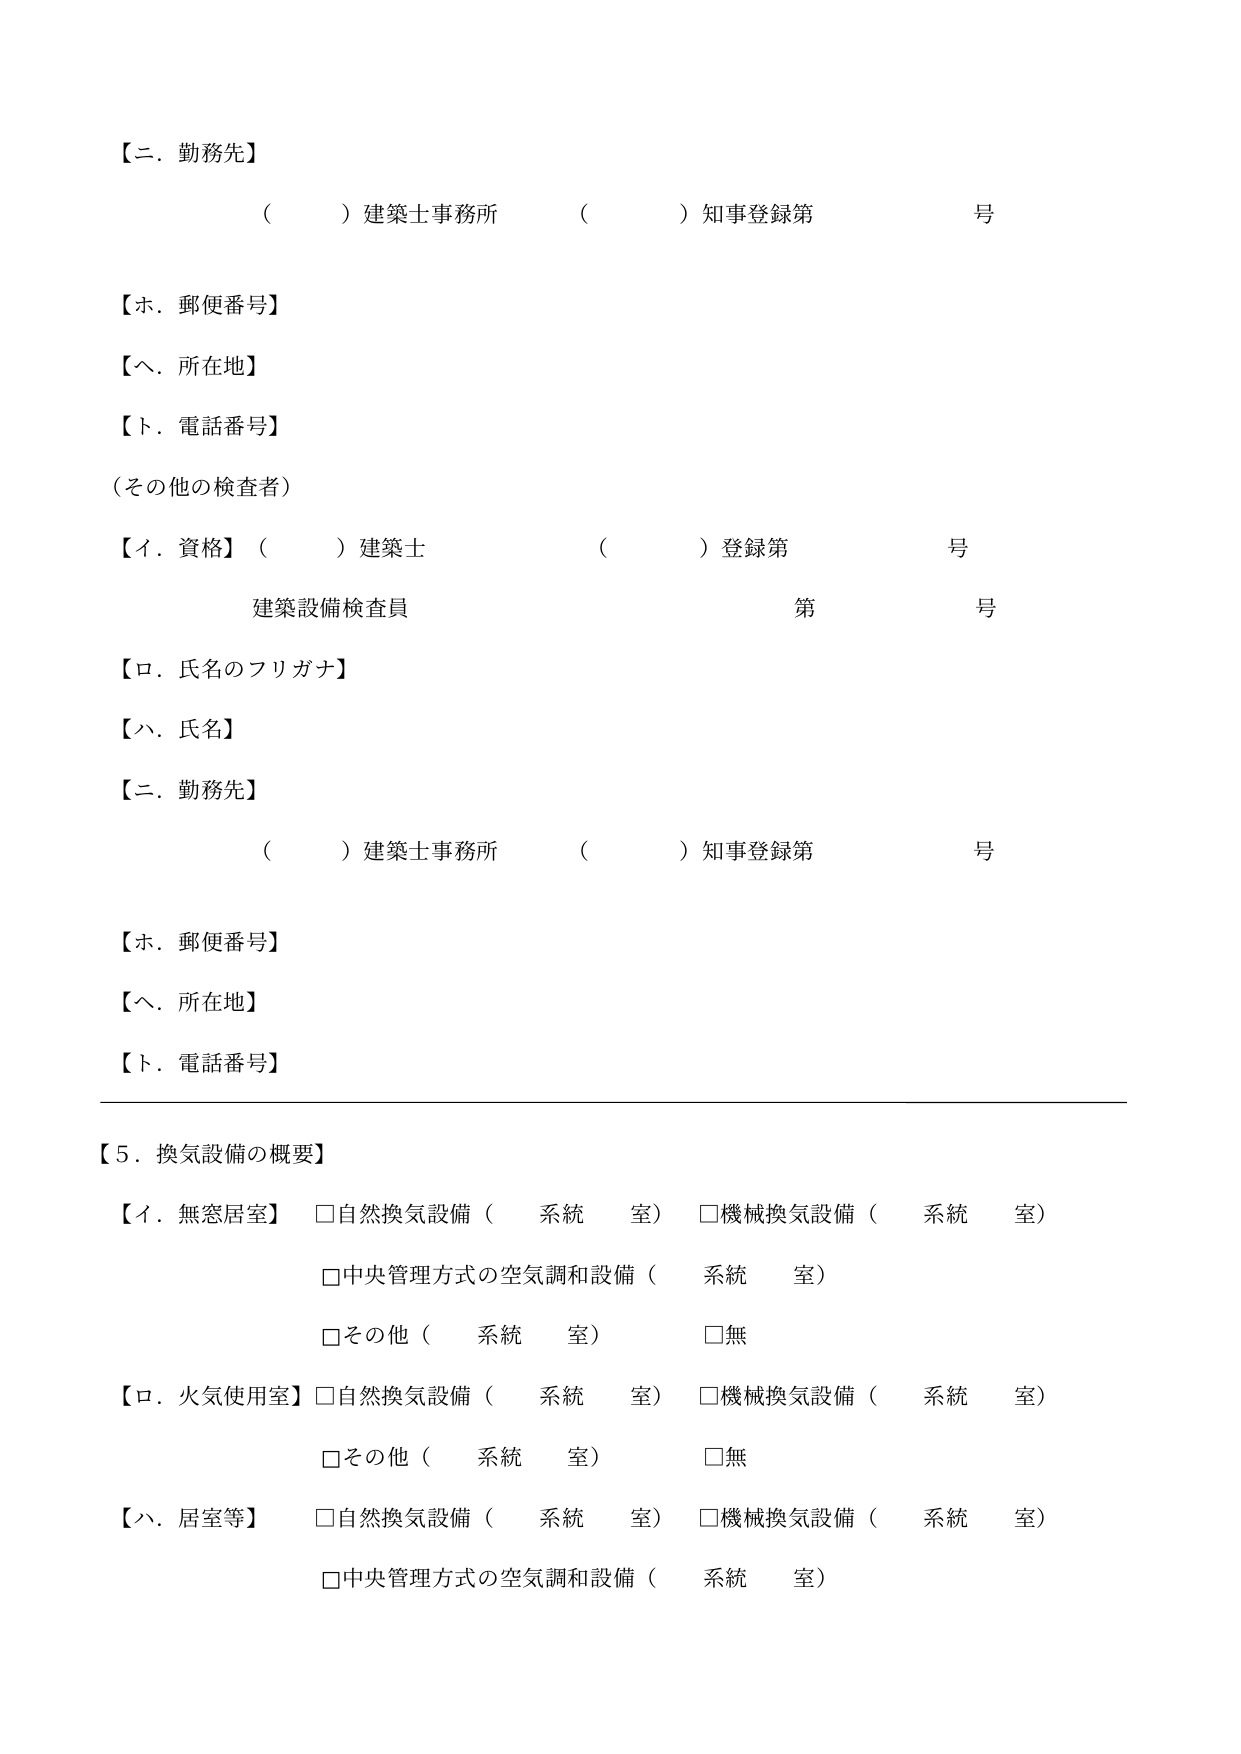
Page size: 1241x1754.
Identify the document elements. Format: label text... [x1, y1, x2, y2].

text （ ）建築士事務所 （ ）知事登録第 号 [111, 819, 1152, 880]
text 【イ．資格】（ ）建築士 （ ）登録第 号 [111, 516, 1152, 577]
text （ ）建築士事務所 （ ）知事登録第 号 [111, 183, 1152, 243]
text □中央管理方式の空気調和設備（ 系統 室） [111, 1547, 1152, 1607]
text 【５．換気設備の概要】 [89, 1122, 1152, 1183]
text 【ヘ．所在地】 [111, 971, 1152, 1031]
text （その他の検査者） [100, 456, 1152, 516]
text 【ハ．氏名】 [111, 698, 1152, 759]
text 【ハ．居室等】 □自然換気設備（ 系統 室） □機械換気設備（ 系統 室） [111, 1486, 1152, 1547]
text 【ホ．郵便番号】 [111, 910, 1152, 971]
text □その他（ 系統 室） □無 [111, 1304, 1152, 1365]
text 【ホ．郵便番号】 [111, 274, 1152, 334]
text 【ロ．火気使用室】□自然換気設備（ 系統 室） □機械換気設備（ 系統 室） [111, 1365, 1152, 1426]
text □その他（ 系統 室） □無 [111, 1426, 1152, 1486]
text 【ニ．勤務先】 [111, 122, 1152, 183]
text 建築設備検査員 第 号 [89, 577, 1152, 637]
text 【ロ．氏名のフリガナ】 [111, 637, 1152, 698]
text 【ニ．勤務先】 [111, 759, 1152, 819]
text 【イ．無窓居室】 □自然換気設備（ 系統 室） □機械換気設備（ 系統 室） [111, 1183, 1152, 1244]
text □中央管理方式の空気調和設備（ 系統 室） [111, 1244, 1152, 1304]
text 【ト．電話番号】 [111, 395, 1152, 456]
text 【ヘ．所在地】 [111, 334, 1152, 395]
text 【ト．電話番号】 [111, 1031, 1152, 1092]
